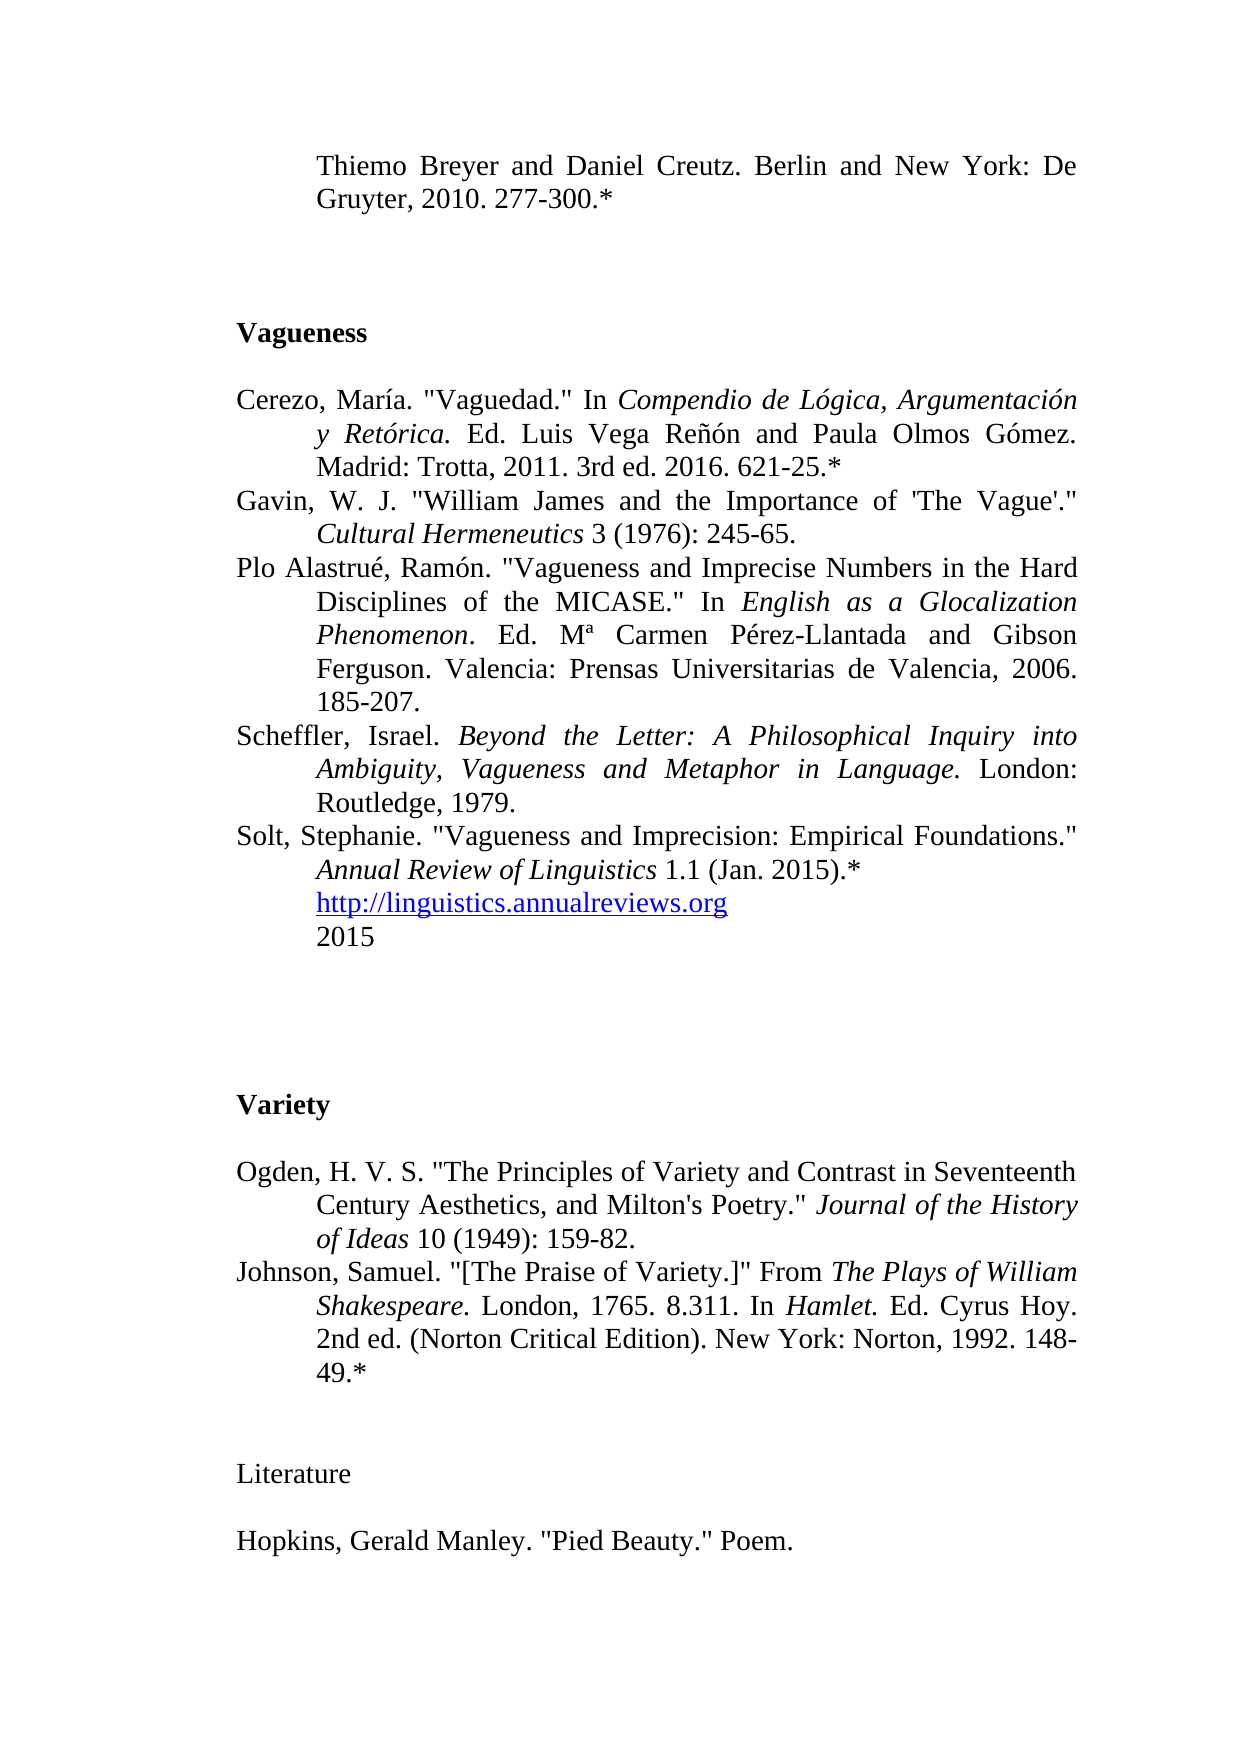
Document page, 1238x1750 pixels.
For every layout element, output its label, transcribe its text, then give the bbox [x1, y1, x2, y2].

text Solt, Stephanie. "Vagueness and Imprecision: Empirical Foundations." Annual Review of Linguistics 1.1 (Jan. 2015).* [236, 818, 1078, 886]
text 2015 [236, 919, 1078, 953]
text Hopkins, Gerald Manley. "Pied Beauty." Poem. [236, 1523, 1078, 1556]
text Variety [236, 1087, 1078, 1120]
text Johnson, Samuel. "[The Praise of Variety.]" From The Plays of William Shakespeare. London, 1765. 8.311. In Hamlet. Ed. Cyrus Hoy. 2nd ed. (Norton Critical Edition). New York: Norton, 1992. 148-49.* [236, 1254, 1078, 1389]
text Plo Alastrué, Ramón. "Vagueness and Imprecise Numbers in the Hard Disciplines of the MICASE." In English as a Glocalization Phenomenon. Ed. Mª Carmen Pérez-Llantada and Gibson Ferguson. Valencia: Prensas Universitarias de Valencia, 2006. 185-207. [236, 550, 1078, 718]
text Vagueness [236, 315, 1078, 349]
text Literature [236, 1456, 1078, 1489]
text Cerezo, María. "Vaguedad." In Compendio de Lógica, Argumentación y Retórica. Ed. Luis Vega Reñón and Paula Olmos Gómez. Madrid: Trotta, 2011. 3rd ed. 2016. 621-25.* [236, 382, 1078, 483]
text http://linguistics.annualreviews.org [236, 886, 1078, 919]
text Ogden, H. V. S. "The Principles of Variety and Contrast in Seventeenth Century Aesthetics, and Milton's Poetry." Journal of the History of Ideas 10 (1949): 159-82. [236, 1154, 1078, 1254]
text Scheffler, Israel. Beyond the Letter: A Philosophical Inquiry into Ambiguity, Vagueness and Metaphor in Language. London: Routledge, 1979. [236, 718, 1078, 818]
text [236, 148, 1078, 215]
text Gavin, W. J. "William James and the Importance of 'The Vague'." Cultural Hermeneutics 3 (1976): 245-65. [236, 483, 1078, 550]
